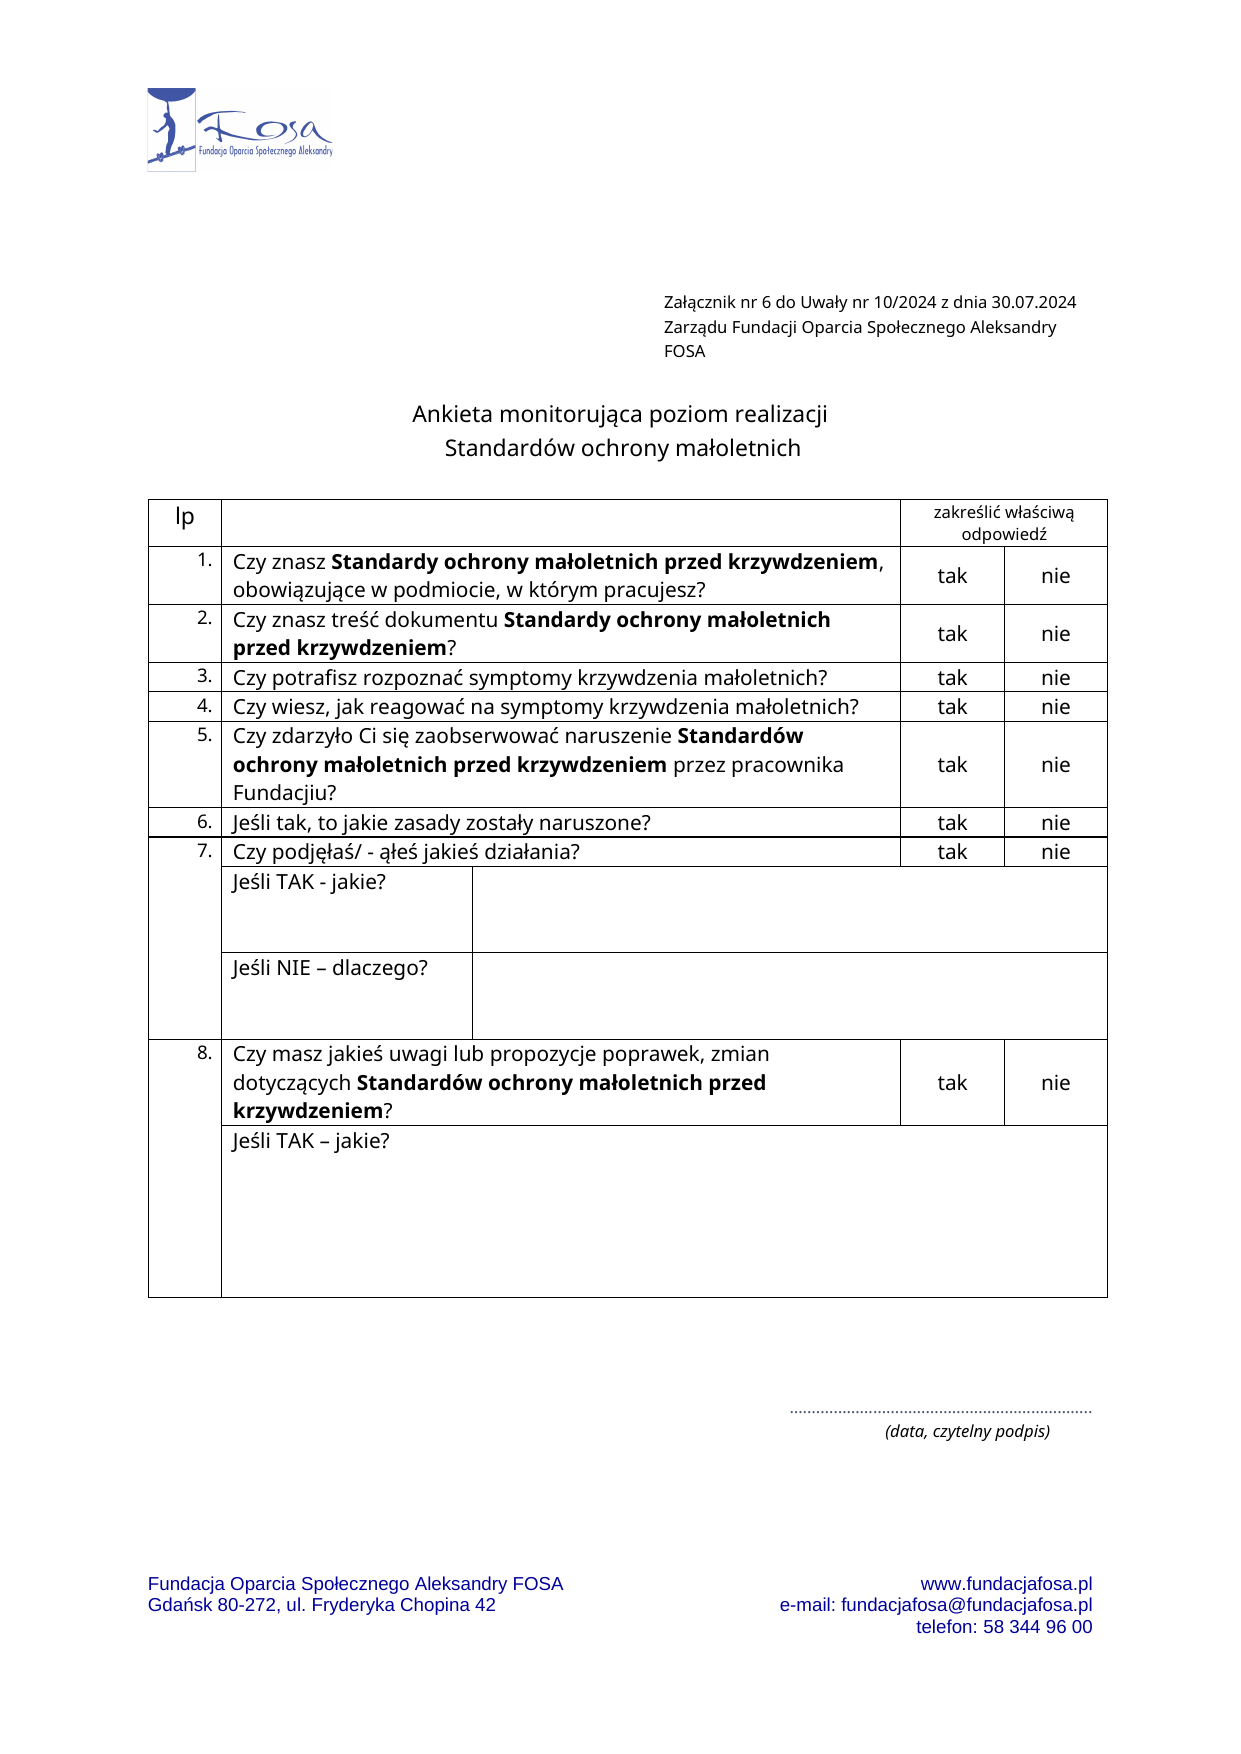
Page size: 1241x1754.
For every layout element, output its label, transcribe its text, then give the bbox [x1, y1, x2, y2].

table_cell [149, 722, 221, 807]
text Załącznik nr 6 do Uwały nr 10/2024 z dnia 30.07.2024 [664, 291, 1093, 313]
table_header lp [149, 500, 221, 546]
table_cell Czy znasz Standardy ochrony małoletnich przed krzywdzeniem, obowiązujące w podmiocie, w którym pracujesz? [222, 547, 900, 604]
table_cell nie [1005, 722, 1107, 807]
table_cell nie [1005, 663, 1107, 691]
table_cell nie [1005, 605, 1107, 662]
table_cell tak [901, 722, 1004, 807]
table_cell Czy masz jakieś uwagi lub propozycje poprawek, zmian dotyczących Standardów ochrony małoletnich przed krzywdzeniem? [222, 1040, 900, 1125]
text Standardów ochrony małoletnich [148, 432, 1093, 463]
table_cell nie [1005, 692, 1107, 721]
table_cell Jeśli TAK – jakie? [222, 1126, 1107, 1297]
table_cell tak [901, 838, 1004, 866]
table_cell [149, 838, 221, 1038]
table_cell tak [901, 808, 1004, 836]
table_cell tak [901, 1040, 1004, 1125]
table_cell nie [1005, 547, 1107, 604]
table_cell Jeśli NIE – dlaczego? [222, 953, 472, 1038]
table_cell [149, 1040, 221, 1297]
table_cell Czy wiesz, jak reagować na symptomy krzywdzenia małoletnich? [222, 692, 900, 721]
table_cell Czy znasz treść dokumentu Standardy ochrony małoletnich przed krzywdzeniem? [222, 605, 900, 662]
table_cell [473, 953, 1107, 1038]
table_cell nie [1005, 808, 1107, 836]
table_cell nie [1005, 838, 1107, 866]
table_cell Czy zdarzyło Ci się zaobserwować naruszenie Standardów ochrony małoletnich przed krzywdzeniem przez pracownika Fundacjiu? [222, 722, 900, 807]
table_cell [149, 605, 221, 662]
picture [147, 88, 333, 172]
table_cell [473, 867, 1107, 952]
table_cell [149, 692, 221, 721]
table_cell nie [1005, 1040, 1107, 1125]
table_header [222, 500, 900, 546]
table_cell tak [901, 692, 1004, 721]
text Ankieta monitorująca poziom realizacji [148, 398, 1093, 429]
table_cell Jeśli tak, to jakie zasady zostały naruszone? [222, 808, 900, 836]
text (data, czytelny podpis) [811, 1420, 1093, 1443]
text ….……………………………………………………….. [148, 1396, 1093, 1418]
table_cell tak [901, 663, 1004, 691]
table_cell Czy podjęłaś/ - ąłeś jakieś działania? [222, 838, 900, 866]
table_cell [149, 808, 221, 836]
table_cell Czy potrafisz rozpoznać symptomy krzywdzenia małoletnich? [222, 663, 900, 691]
table_cell tak [901, 547, 1004, 604]
text Zarządu Fundacji Oparcia Społecznego Aleksandry FOSA [664, 315, 1093, 362]
table_header zakreślić właściwą odpowiedź [901, 500, 1107, 546]
table_cell [149, 663, 221, 691]
table_cell tak [901, 605, 1004, 662]
table_cell Jeśli TAK - jakie? [222, 867, 472, 952]
table_cell [149, 547, 221, 604]
